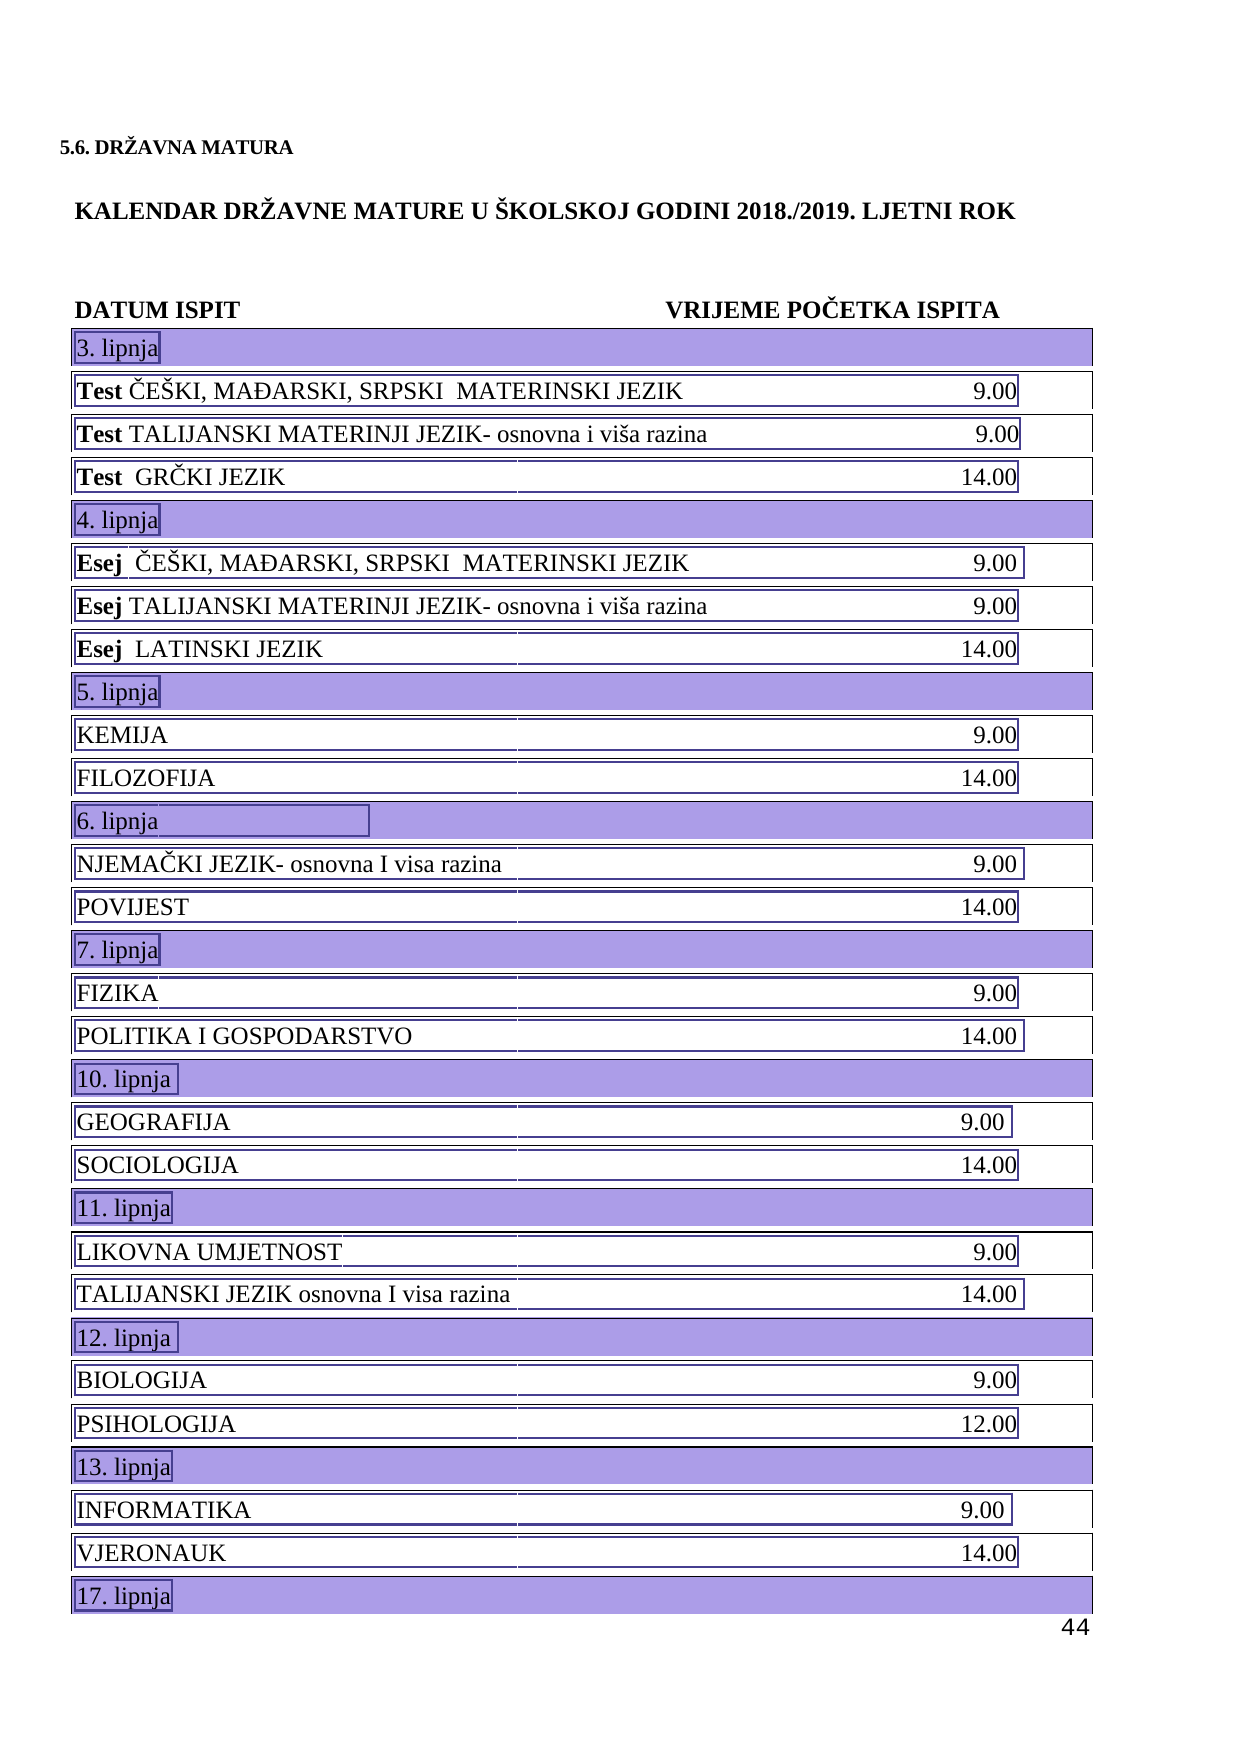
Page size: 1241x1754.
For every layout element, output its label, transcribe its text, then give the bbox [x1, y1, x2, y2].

text POLITIKA I GOSPODARSTVO 14.00 [72, 1017, 1092, 1054]
text 3. lipnja [72, 329, 1092, 366]
text 11. lipnja [72, 1189, 1092, 1226]
subtitle 5.6. DRŽAVNA MATURA [59, 135, 1090, 159]
text 5. lipnja [72, 673, 1092, 710]
text BIOLOGIJA 9.00 [72, 1361, 1092, 1398]
text Esej ČEŠKI, MAĐARSKI, SRPSKI MATERINSKI JEZIK 9.00 [72, 544, 1092, 581]
text NJEMAČKI JEZIK- osnovna I visa razina 9.00 [72, 845, 1092, 882]
text DATUM ISPIT VRIJEME POČETKA ISPITA [74, 295, 1090, 324]
text LIKOVNA UMJETNOST 9.00 [72, 1233, 1092, 1269]
text 12. lipnja [72, 1319, 1092, 1356]
text Test ČEŠKI, MAĐARSKI, SRPSKI MATERINSKI JEZIK 9.00 [72, 372, 1092, 409]
text 7. lipnja [72, 931, 1092, 968]
text Test GRČKI JEZIK 14.00 [72, 458, 1092, 495]
text 13. lipnja [72, 1448, 1092, 1484]
text VJERONAUK 14.00 [72, 1534, 1092, 1571]
text Esej LATINSKI JEZIK 14.00 [72, 630, 1092, 667]
text FIZIKA 9.00 [72, 974, 1092, 1011]
text INFORMATIKA 9.00 [72, 1491, 1092, 1528]
text FILOZOFIJA 14.00 [72, 759, 1092, 796]
text POVIJEST 14.00 [72, 888, 1092, 925]
text 6. lipnja [72, 802, 1092, 839]
text 17. lipnja [72, 1577, 1092, 1614]
text TALIJANSKI JEZIK osnovna I visa razina 14.00 [72, 1275, 1092, 1312]
text Esej TALIJANSKI MATERINJI JEZIK- osnovna i viša razina 9.00 [72, 587, 1092, 624]
text KALENDAR DRŽAVNE MATURE U ŠKOLSKOJ GODINI 2018./2019. LJETNI ROK [74, 196, 1090, 224]
text PSIHOLOGIJA 12.00 [72, 1405, 1092, 1442]
text 4. lipnja [72, 501, 1092, 538]
text 10. lipnja [72, 1060, 1092, 1097]
text SOCIOLOGIJA 14.00 [72, 1146, 1092, 1183]
text Test TALIJANSKI MATERINJI JEZIK- osnovna i viša razina 9.00 [72, 415, 1092, 452]
text KEMIJA 9.00 [72, 716, 1092, 753]
text GEOGRAFIJA 9.00 [72, 1103, 1092, 1140]
